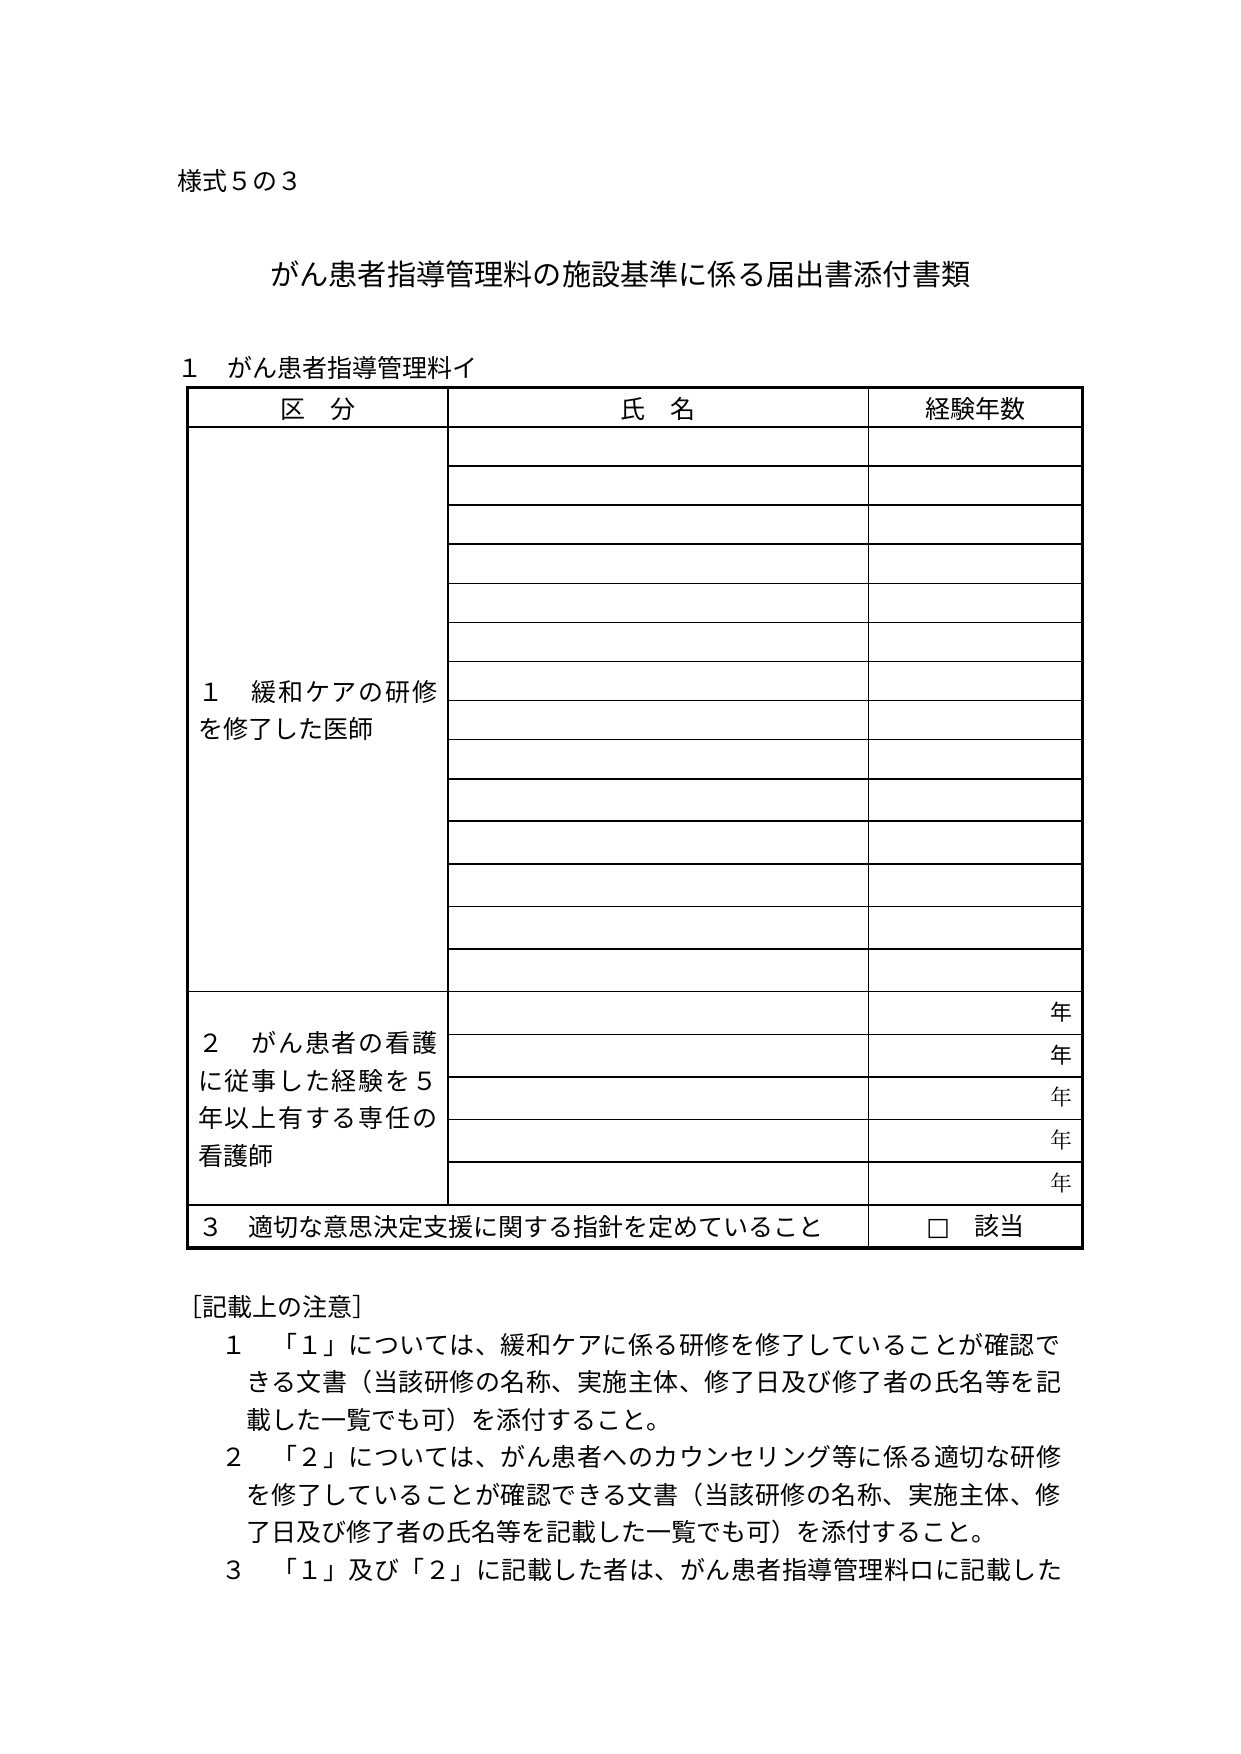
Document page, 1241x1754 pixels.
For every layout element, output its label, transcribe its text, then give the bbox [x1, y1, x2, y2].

table_cell [449, 428, 868, 465]
table_cell ３ 適切な意思決定支援に関する指針を定めていること [189, 1206, 868, 1246]
text １ 「１」については、緩和ケアに係る研修を修了していることが確認できる文書（当該研修の名称、実施主体、修了日及び修了者の氏名等を記載した一覧でも可）を添付すること。 [221, 1324, 1063, 1437]
table_cell [449, 623, 868, 661]
text 様式５の３ [177, 161, 1063, 198]
table_cell [869, 545, 1081, 582]
table_cell [869, 822, 1081, 863]
table_cell [869, 701, 1081, 739]
table_cell 年 [869, 1035, 1081, 1076]
table_cell [449, 662, 868, 699]
table_cell [869, 780, 1081, 820]
table_cell [449, 780, 868, 820]
table_cell [869, 950, 1081, 991]
table_cell [449, 1163, 868, 1204]
table_cell [869, 467, 1081, 504]
text １ がん患者指導管理料イ [177, 348, 1063, 386]
table_cell [449, 701, 868, 739]
table_cell [449, 506, 868, 543]
table_cell [869, 506, 1081, 543]
table_cell [869, 662, 1081, 699]
table_cell ２ がん患者の看護に従事した経験を５年以上有する専任の看護師 [189, 992, 447, 1204]
table_header 経験年数 [869, 389, 1081, 426]
table_cell [869, 428, 1081, 465]
text ２ 「２」については、がん患者へのカウンセリング等に係る適切な研修を修了していることが確認できる文書（当該研修の名称、実施主体、修了日及び修了者の氏名等を記載した一覧でも可）を添付すること。 [221, 1437, 1063, 1549]
table_cell □ 該当 [869, 1206, 1081, 1246]
table_cell [449, 907, 868, 948]
table_cell 年 [869, 1120, 1081, 1161]
table_cell 年 [869, 992, 1081, 1033]
table_cell [449, 950, 868, 991]
table_cell １ 緩和ケアの研修を修了した医師 [189, 428, 447, 991]
table_cell [449, 740, 868, 778]
table_cell [869, 907, 1081, 948]
table_header 区 分 [189, 389, 447, 426]
table_cell [449, 1120, 868, 1161]
table_cell 年 [869, 1078, 1081, 1119]
table_cell [449, 467, 868, 504]
table_cell [869, 584, 1081, 621]
table_cell [449, 545, 868, 582]
table_cell [869, 623, 1081, 661]
table_cell [449, 992, 868, 1033]
table_cell [449, 1078, 868, 1119]
table_header 氏 名 [449, 389, 868, 426]
text がん患者指導管理料の施設基準に係る届出書添付書類 [177, 236, 1063, 311]
table_cell [869, 865, 1081, 906]
table_cell 年 [869, 1163, 1081, 1204]
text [221, 1549, 1063, 1587]
text ［記載上の注意］ [177, 1287, 1063, 1324]
table_cell [449, 865, 868, 906]
table_cell [449, 1035, 868, 1076]
table_cell [449, 584, 868, 621]
table_cell [869, 740, 1081, 778]
table_cell [449, 822, 868, 863]
